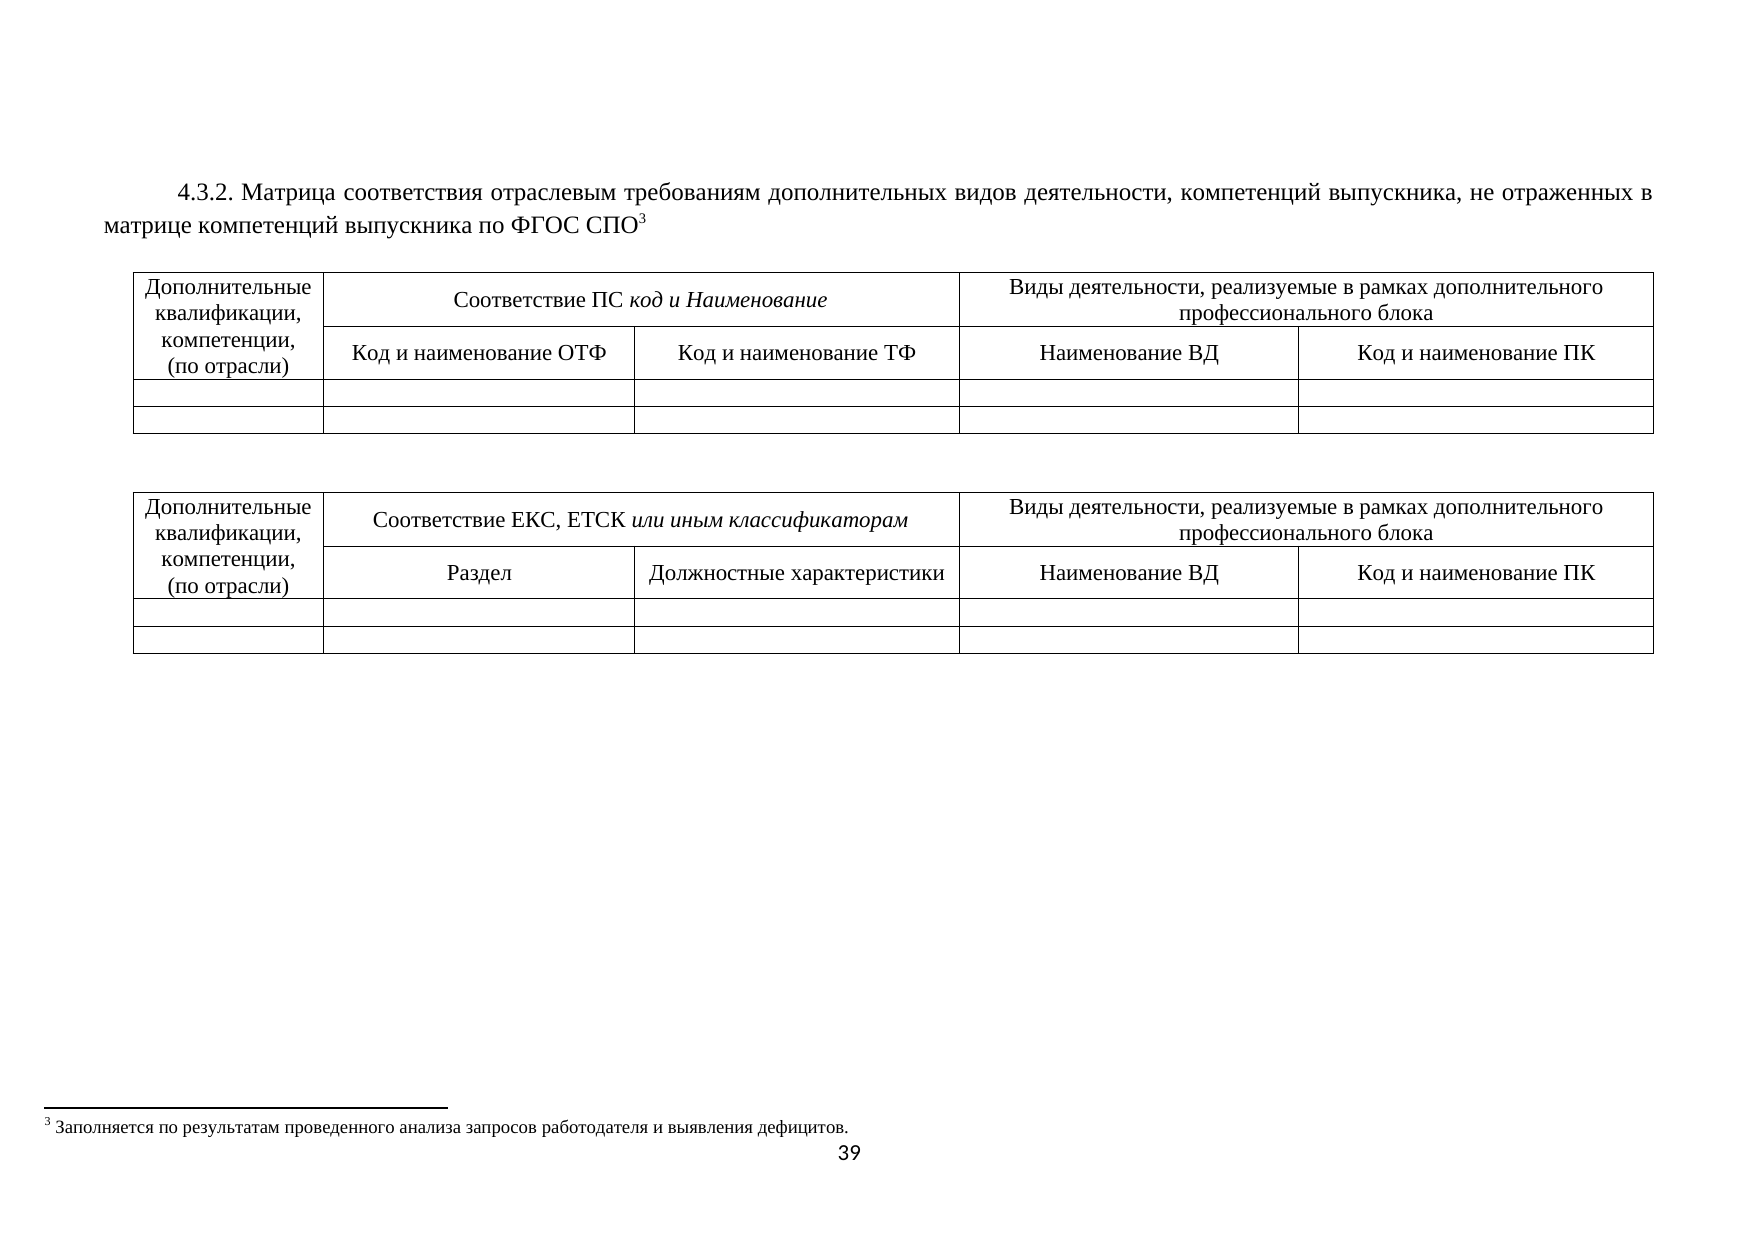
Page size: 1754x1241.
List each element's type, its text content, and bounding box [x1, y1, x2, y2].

table_cell [1299, 627, 1653, 653]
table_cell Код и наименование ТФ [635, 327, 959, 378]
table_cell Раздел [324, 547, 634, 598]
table_header Виды деятельности, реализуемые в рамках дополнительного профессионального блока [960, 493, 1653, 546]
table_header Соответствие ЕКС, ЕТСК или иным классификаторам [324, 493, 959, 546]
table_cell Наименование ВД [960, 327, 1298, 378]
table_cell Код и наименование ОТФ [324, 327, 634, 378]
table_cell [134, 380, 323, 406]
table_cell [324, 407, 634, 433]
table_cell [1299, 599, 1653, 626]
table_header Виды деятельности, реализуемые в рамках дополнительного профессионального блока [960, 273, 1653, 326]
table_cell [324, 627, 634, 653]
table_cell [1299, 380, 1653, 406]
table_cell [960, 599, 1298, 626]
table_cell [134, 627, 323, 653]
table_cell Наименование ВД [960, 547, 1298, 598]
table_cell [960, 407, 1298, 433]
table_cell [134, 599, 323, 626]
table_cell [635, 599, 959, 626]
table_cell [1299, 407, 1653, 433]
table_cell Код и наименование ПК [1299, 327, 1653, 378]
table_cell [324, 380, 634, 406]
table_header Дополнительные квалификации, компетенции, (по отрасли) [134, 493, 323, 598]
table_header Дополнительные квалификации, компетенции, (по отрасли) [134, 273, 323, 378]
table_cell [324, 599, 634, 626]
table_cell Код и наименование ПК [1299, 547, 1653, 598]
table_cell Должностные характеристики [635, 547, 959, 598]
text 4.3.2. Матрица соответствия отраслевым требованиям дополнительных видов деятельности, компетенций выпускника, не отраженных в матрице компетенций выпускника по ФГОС СПО [103, 177, 1654, 239]
table_header Соответствие ПС код и Наименование [324, 273, 959, 326]
table_cell [960, 627, 1298, 653]
table_cell [635, 407, 959, 433]
table_cell [635, 627, 959, 653]
table_cell [960, 380, 1298, 406]
table_cell [635, 380, 959, 406]
table_cell [134, 407, 323, 433]
